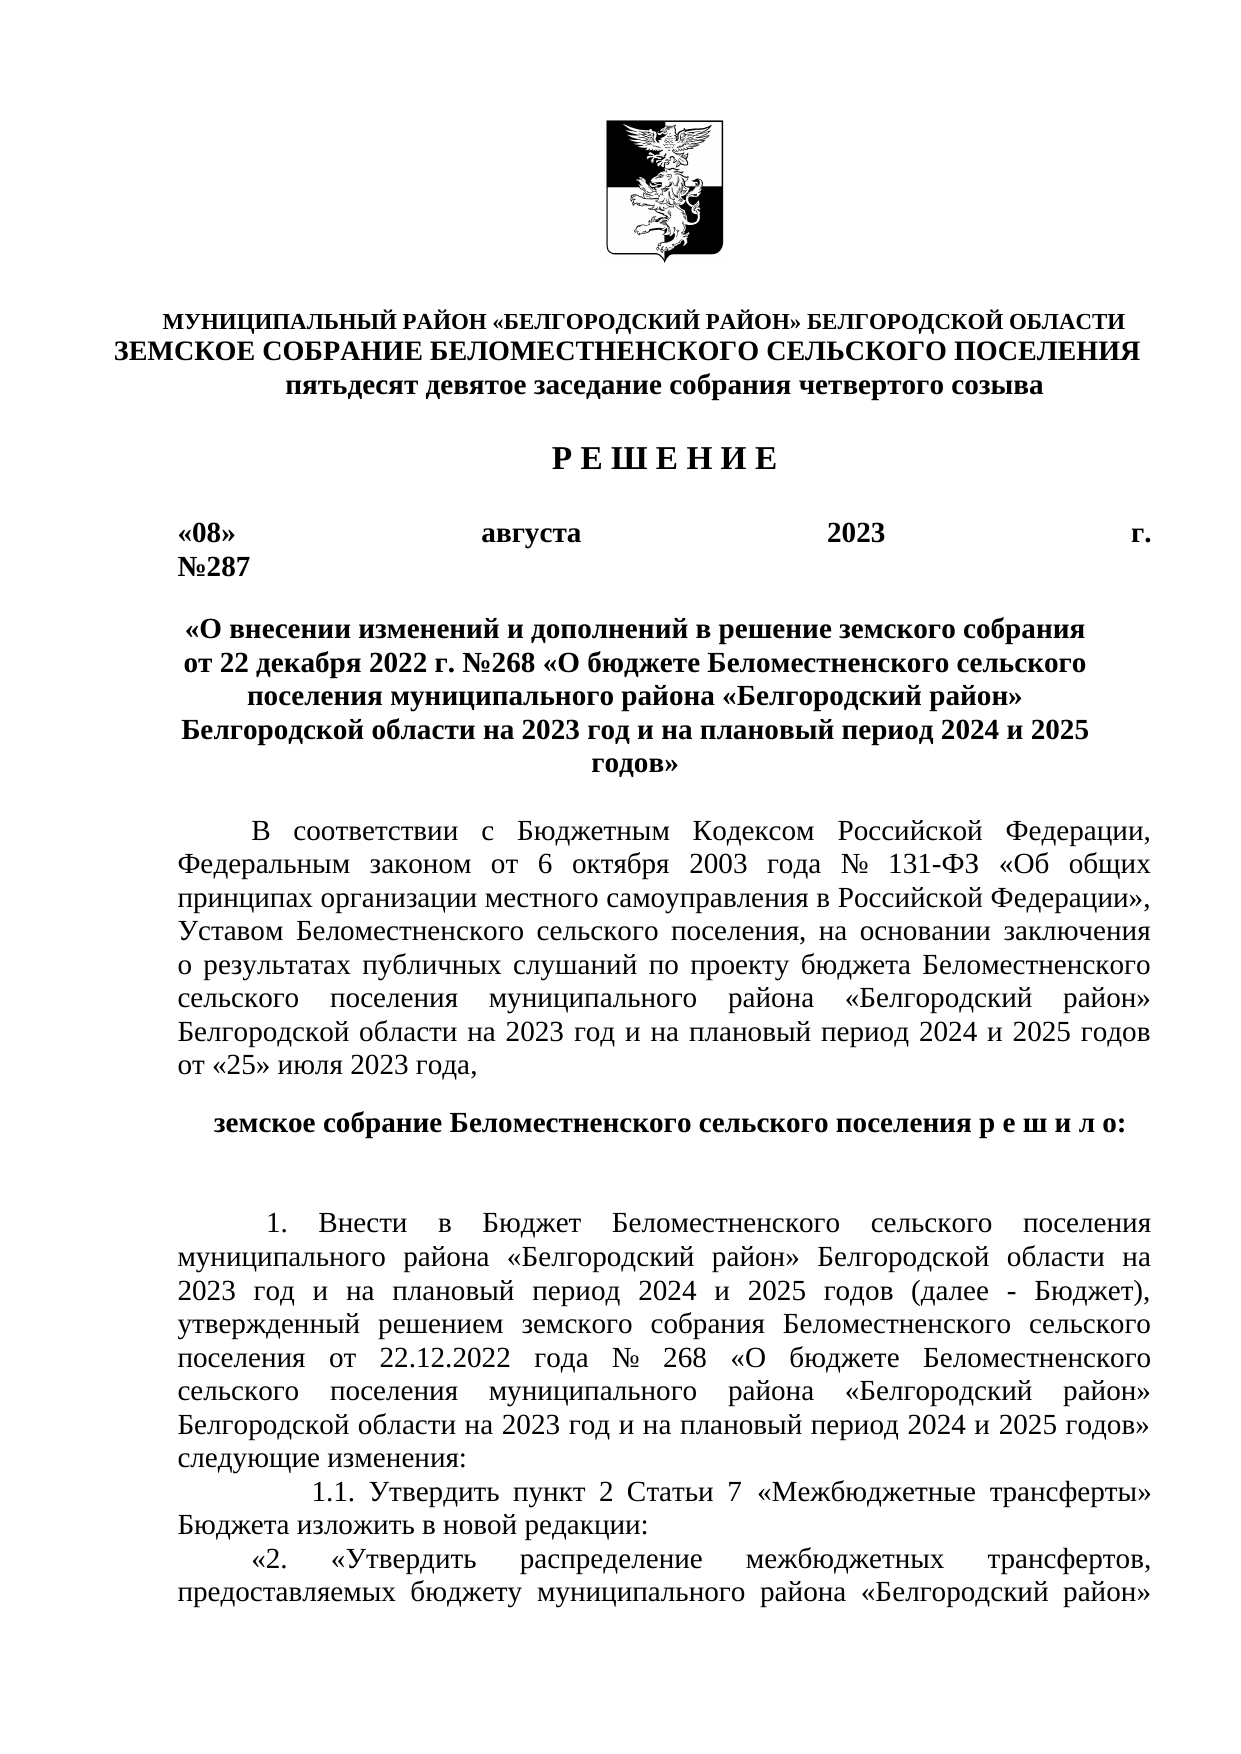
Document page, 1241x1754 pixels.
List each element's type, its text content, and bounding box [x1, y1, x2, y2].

text МУНИЦИПАЛЬНЫЙ РАЙОН «БЕЛГОРОДСКИЙ РАЙОН» БЕЛГОРОДСКОЙ ОБЛАСТИ [162, 308, 1152, 334]
text ЗЕМСКОЕ СОБРАНИЕ БЕЛОМЕСТНЕНСКОГО СЕЛЬСКОГО ПОСЕЛЕНИЯ [103, 334, 1152, 367]
text Р Е Ш Е Н И Е [177, 439, 1152, 477]
text пятьдесят девятое заседание собрания четвертого созыва [177, 367, 1152, 400]
text «О внесении изменений и дополнений в решение земского собрания от 22 декабря 2022 г. №268 «О бюджете Беломестненского сельского поселения муниципального района «Белгородский район» Белгородской области на 2023 год и на плановый период 2024 и 2025 годов» [177, 611, 1093, 779]
text В соответствии с Бюджетным Кодексом Российской Федерации, Федеральным законом от 6 октября 2003 года № 131-ФЗ «Об общих принципах организации местного самоуправления в Российской Федерации», Уставом Беломестненского сельского поселения, на основании заключения о результатах публичных слушаний по проекту бюджета Беломестненского сельского поселения муниципального района «Белгородский район» Белгородской области на 2023 год и на плановый период 2024 и 2025 годов от «25» июля 2023 года, [177, 813, 1152, 1081]
text 1.1. Утвердить пункт 2 Статьи 7 «Межбюджетные трансферты» Бюджета изложить в новой редакции: [177, 1474, 1152, 1541]
picture [603, 118, 726, 266]
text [177, 1541, 1152, 1608]
text «08» августа 2023 г. №287 [177, 516, 1152, 583]
text земское собрание Беломестненского сельского поселения р е ш и л о: [177, 1105, 1152, 1138]
list 1. Внести в Бюджет Беломестненского сельского поселения муниципального района «Белгородский район» Белгородской области на 2023 год и на плановый период 2024 и 2025 годов (далее - Бюджет), утвержденный решением земского собрания Беломестненского сельского поселения от 22.12.2022 года № 268 «О бюджете Беломестненского сельского поселения муниципального района «Белгородский район» Белгородской области на 2023 год и на плановый период 2024 и 2025 годов» следующие изменения: [177, 1206, 1152, 1474]
